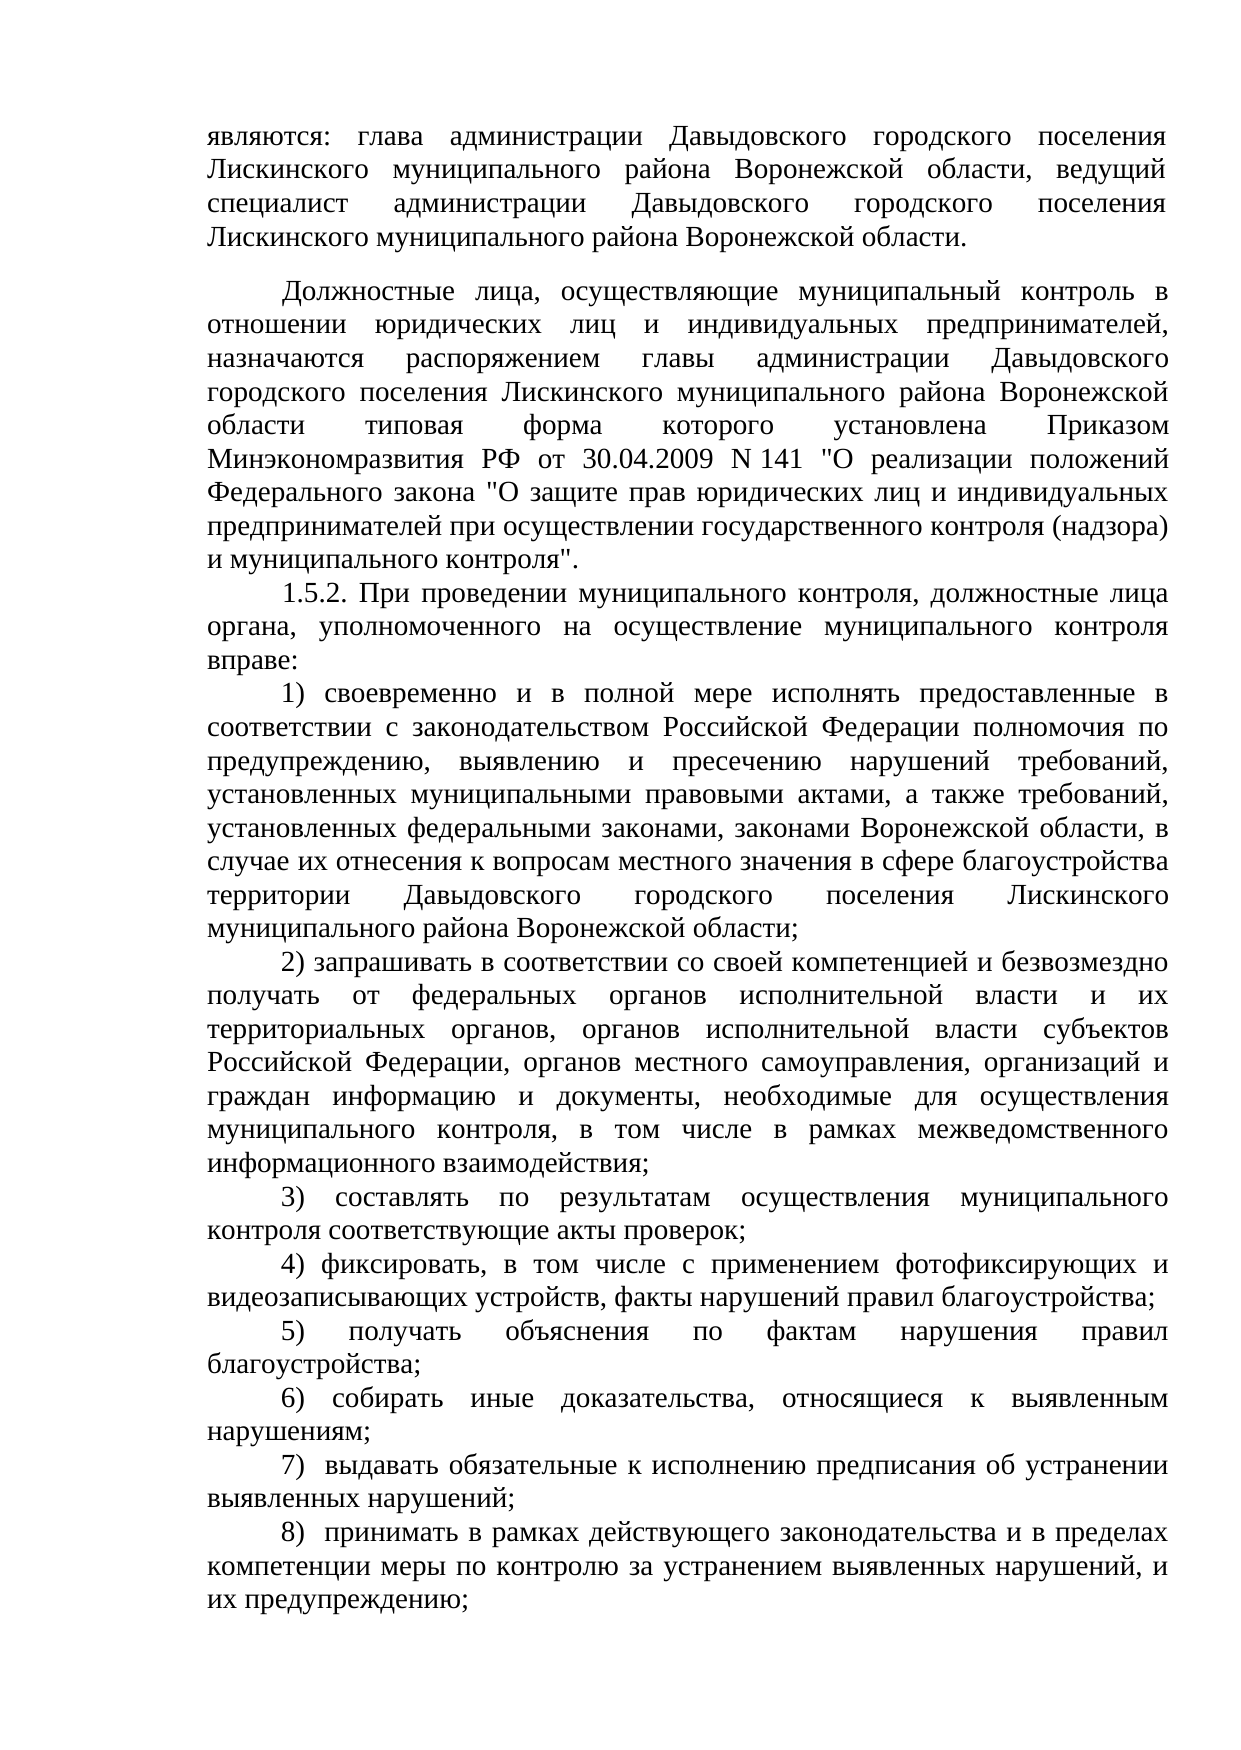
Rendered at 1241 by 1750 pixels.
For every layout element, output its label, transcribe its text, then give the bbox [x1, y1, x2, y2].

text 6) собирать иные доказательства, относящиеся к выявленным нарушениям; [207, 1380, 1169, 1447]
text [207, 118, 1167, 252]
text Должностные лица, осуществляющие муниципальный контроль в отношении юридических лиц и индивидуальных предпринимателей, назначаются распоряжением главы администрации Давыдовского городского поселения Лискинского муниципального района Воронежской области типовая форма которого установлена Приказом Минэкономразвития РФ от 30.04.2009 N 141 "О реализации положений Федерального закона "О защите прав юридических лиц и индивидуальных предпринимателей при осуществлении государственного контроля (надзора) и муниципального контроля". [207, 273, 1169, 575]
text 8) принимать в рамках действующего законодательства и в пределах компетенции меры по контролю за устранением выявленных нарушений, и их предупреждению; [207, 1514, 1169, 1615]
text 4) фиксировать, в том числе с применением фотофиксирующих и видеозаписывающих устройств, факты нарушений правил благоустройства; [207, 1246, 1169, 1313]
text 3) составлять по результатам осуществления муниципального контроля соответствующие акты проверок; [207, 1179, 1169, 1246]
text 5) получать объяснения по фактам нарушения правил благоустройства; [207, 1313, 1169, 1380]
text 1.5.2. При проведении муниципального контроля, должностные лица органа, уполномоченного на осуществление муниципального контроля вправе: [207, 575, 1169, 676]
text 7) выдавать обязательные к исполнению предписания об устранении выявленных нарушений; [207, 1447, 1169, 1514]
text 2) запрашивать в соответствии со своей компетенцией и безвозмездно получать от федеральных органов исполнительной власти и их территориальных органов, органов исполнительной власти субъектов Российской Федерации, органов местного самоуправления, организаций и граждан информацию и документы, необходимые для осуществления муниципального контроля, в том числе в рамках межведомственного информационного взаимодействия; [207, 944, 1169, 1179]
text 1) своевременно и в полной мере исполнять предоставленные в соответствии с законодательством Российской Федерации полномочия по предупреждению, выявлению и пресечению нарушений требований, установленных муниципальными правовыми актами, а также требований, установленных федеральными законами, законами Воронежской области, в случае их отнесения к вопросам местного значения в сфере благоустройства территории Давыдовского городского поселения Лискинского муниципального района Воронежской области; [207, 676, 1169, 944]
